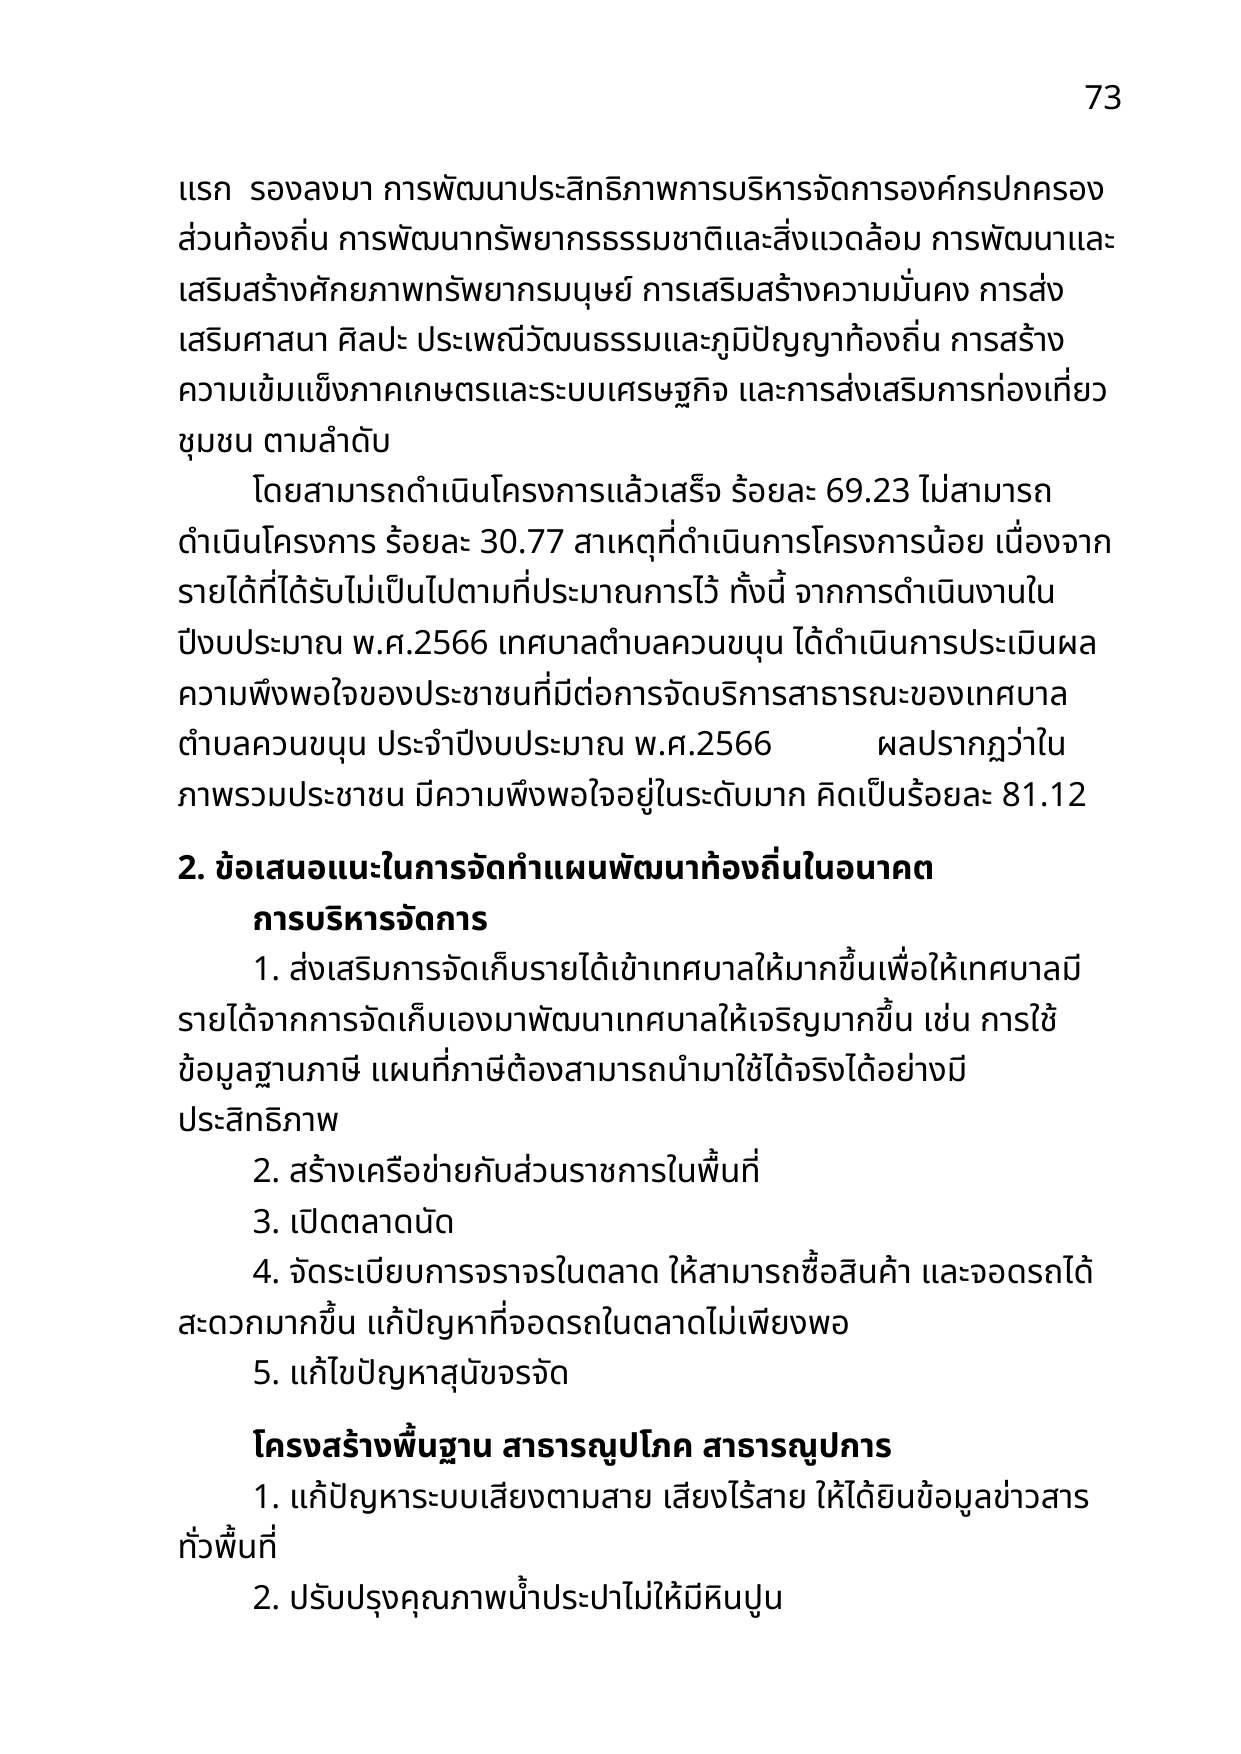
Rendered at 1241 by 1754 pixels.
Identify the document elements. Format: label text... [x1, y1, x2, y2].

text โดยสามารถดำเนินโครงการแล้วเสร็จ ร้อยละ 69.23 ไม่สามารถดำเนินโครงการ ร้อยละ 30.77 สาเหตุที่ดำเนินการโครงการน้อย เนื่องจากรายได้ที่ได้รับไม่เป็นไปตามที่ประมาณการไว้ ทั้งนี้ จากการดำเนินงานในปีงบประมาณ พ.ศ.2566 เทศบาลตำบลควนขนุน ได้ดำเนินการประเมินผลความพึงพอใจของประชาชนที่มีต่อการจัดบริการสาธารณะของเทศบาลตำบลควนขนุน ประจำปีงบประมาณ พ.ศ.2566 ผลปรากฏว่าในภาพรวมประชาชน มีความพึงพอใจอยู่ในระดับมาก คิดเป็นร้อยละ 81.12 [177, 467, 1122, 821]
text 1. ส่งเสริมการจัดเก็บรายได้เข้าเทศบาลให้มากขึ้นเพื่อให้เทศบาลมีรายได้จากการจัดเก็บเองมาพัฒนาเทศบาลให้เจริญมากขึ้น เช่น การใช้ข้อมูลฐานภาษี แผนที่ภาษีต้องสามารถนำมาใช้ได้จริงได้อย่างมีประสิทธิภาพ [177, 945, 1122, 1147]
text 4. จัดระเบียบการจราจรในตลาด ให้สามารถซื้อสินค้า และจอดรถได้สะดวกมากขึ้น แก้ปัญหาที่จอดรถในตลาดไม่เพียงพอ [177, 1248, 1122, 1349]
text 2. สร้างเครือข่ายกับส่วนราชการในพื้นที่ [252, 1147, 1122, 1197]
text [177, 165, 1122, 467]
text โครงสร้างพื้นฐาน สาธารณูปโภค สาธารณูปการ [177, 1422, 1122, 1473]
text 1. แก้ปัญหาระบบเสียงตามสาย เสียงไร้สาย ให้ได้ยินข้อมูลข่าวสารทั่วพื้นที่ [177, 1473, 1122, 1574]
text 5. แก้ไขปัญหาสุนัขจรจัด [177, 1349, 1122, 1400]
text 2. ข้อเสนอแนะในการจัดทำแผนพัฒนาท้องถิ่นในอนาคต [177, 844, 1122, 894]
text 3. เปิดตลาดนัด [177, 1197, 1122, 1248]
text การบริหารจัดการ [177, 894, 1122, 945]
text 2. ปรับปรุงคุณภาพน้ำประปาไม่ให้มีหินปูน [177, 1574, 1122, 1624]
